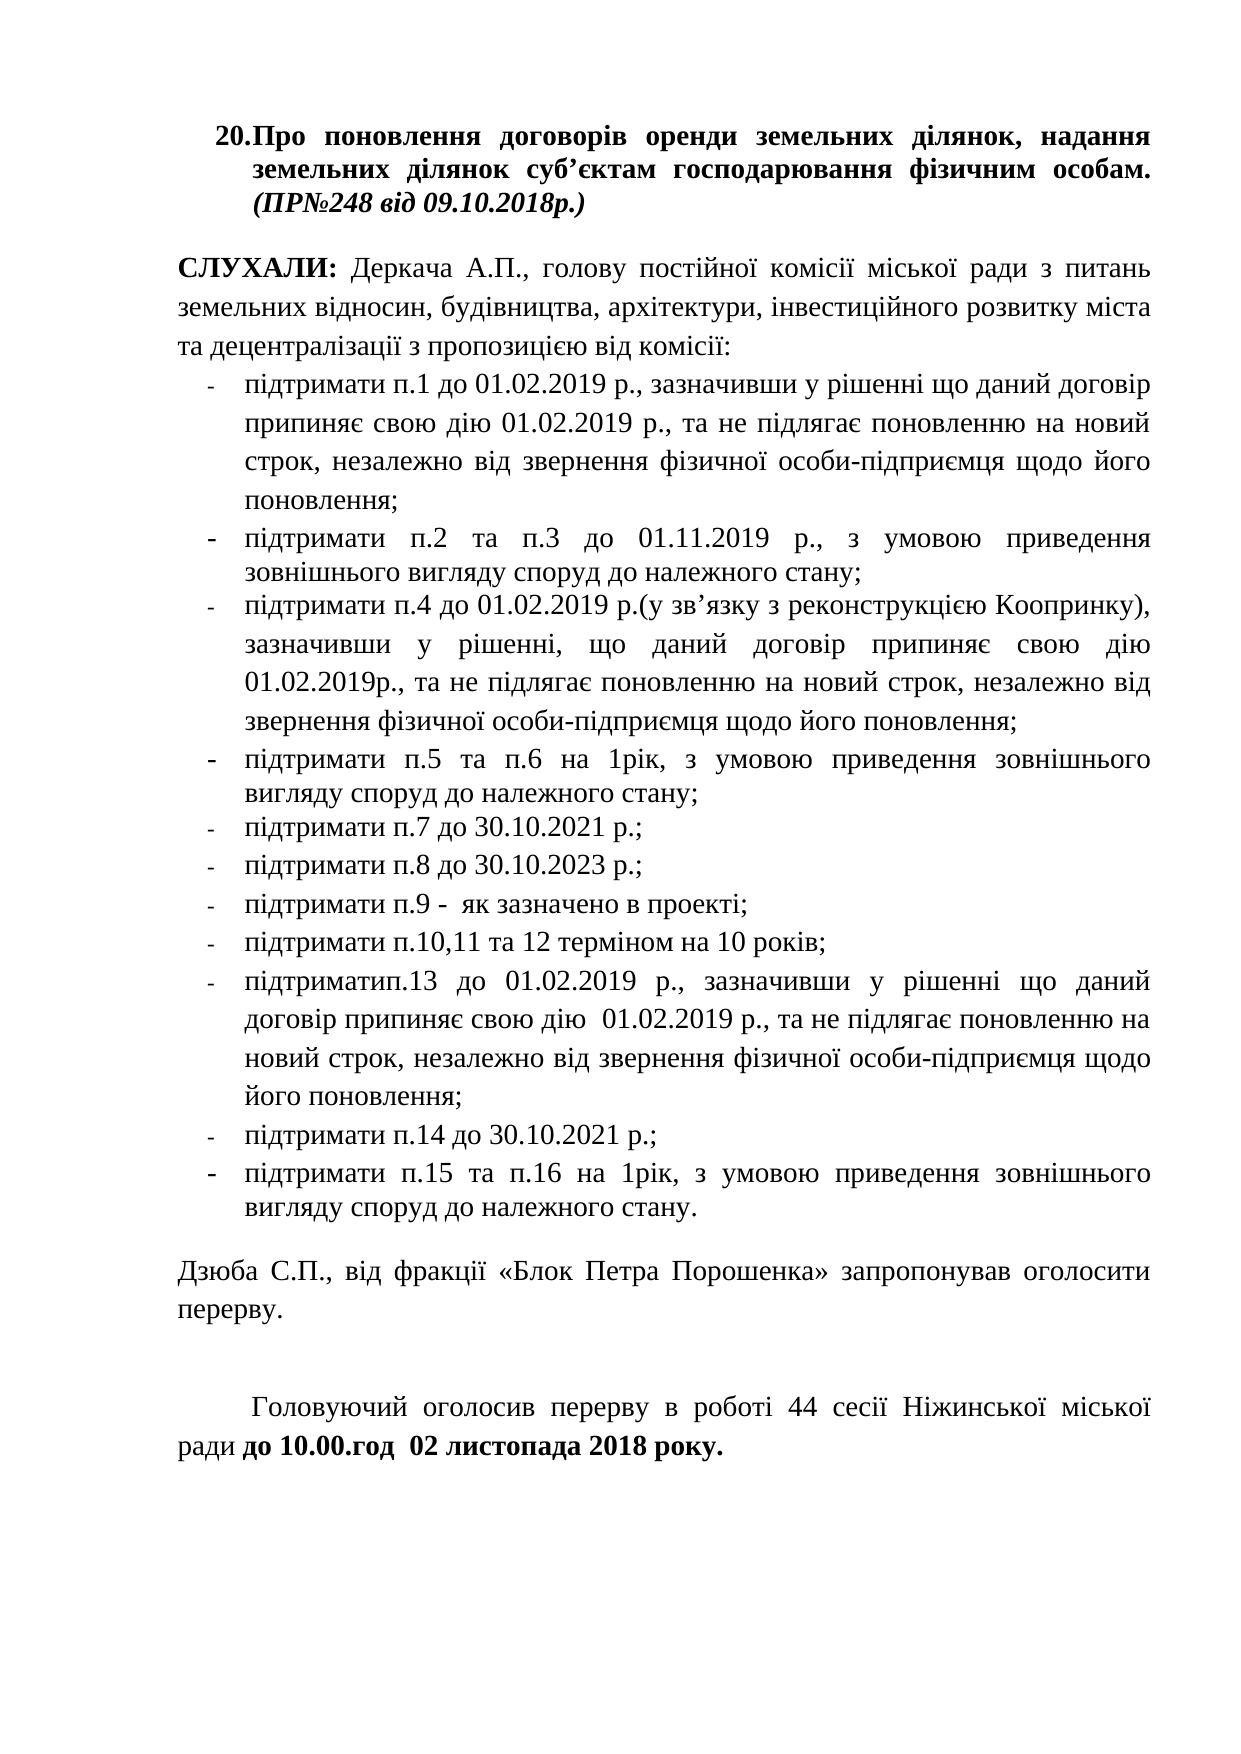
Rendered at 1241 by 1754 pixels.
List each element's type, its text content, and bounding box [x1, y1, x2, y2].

list підтримати п.14 до 30.10.2021 р.; [207, 1117, 1152, 1151]
list Дзюба С.П., від фракції «Блок Петра Порошенка» запропонував оголосити перерву. [177, 1253, 1152, 1325]
list підтримати п.2 та п.3 до 01.11.2019 р., з умовою приведення зовнішнього вигляду споруд до належного стану; [207, 520, 1152, 587]
list підтримати п.15 та п.16 на 1рік, з умовою приведення зовнішнього вигляду споруд до належного стану. [207, 1156, 1152, 1223]
text СЛУХАЛИ: Деркача А.П., голову постійної комісії міської ради з питань земельних відносин, будівництва, архітектури, інвестиційного розвитку міста та децентралізації з пропозицією від комісії: [177, 251, 1152, 361]
list підтриматип.13 до 01.02.2019 р., зазначивши у рішенні що даний договір припиняє свою дію 01.02.2019 р., та не підлягає поновленню на новий строк, незалежно від звернення фізичної особи-підприємця щодо його поновлення; [207, 963, 1152, 1112]
list підтримати п.7 до 30.10.2021 р.; [207, 809, 1152, 842]
list підтримати п.4 до 01.02.2019 р.(у зв’язку з реконструкцією Коопринку), зазначивши у рішенні, що даний договір припиняє свою дію 01.02.2019р., та не підлягає поновленню на новий строк, незалежно від звернення фізичної особи-підприємця щодо його поновлення; [207, 587, 1152, 737]
list Про поновлення договорів оренди земельних ділянок, надання земельних ділянок суб’єктам господарювання фізичним особам. (ПР№248 від 09.10.2018р.) [215, 118, 1152, 219]
list підтримати п.8 до 30.10.2023 р.; [207, 847, 1152, 881]
list підтримати п.5 та п.6 на 1рік, з умовою приведення зовнішнього вигляду споруд до належного стану; [207, 742, 1152, 809]
list підтримати п.9 - як зазначено в проекті; [207, 886, 1152, 919]
list підтримати п.1 до 01.02.2019 р., зазначивши у рішенні що даний договір припиняє свою дію 01.02.2019 р., та не підлягає поновленню на новий строк, незалежно від звернення фізичної особи-підприємця щодо його поновлення; [207, 366, 1152, 515]
text Головуючий оголосив перерву в роботі 44 сесії Ніжинської міської ради до 10.00.год 02 листопада 2018 року. [177, 1389, 1152, 1461]
list підтримати п.10,11 та 12 терміном на 10 років; [207, 924, 1152, 958]
